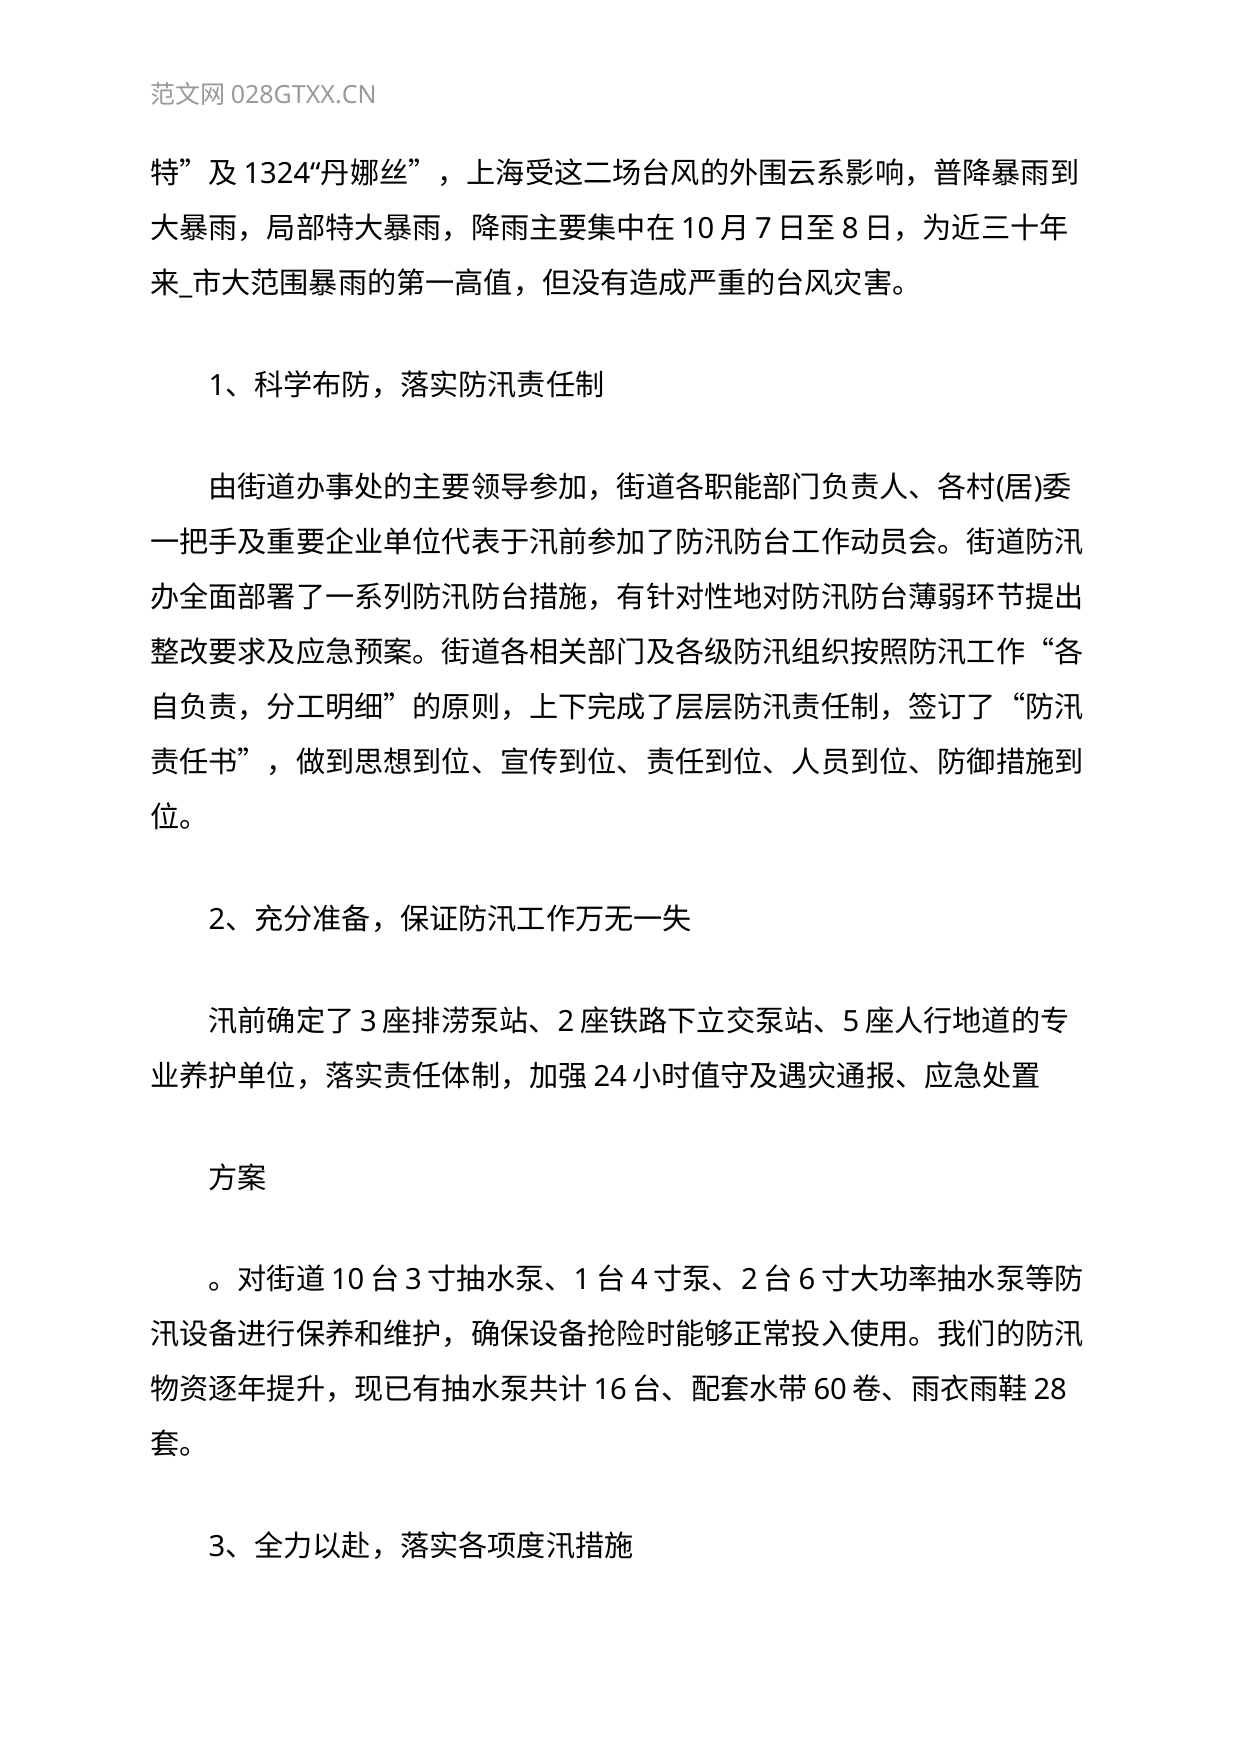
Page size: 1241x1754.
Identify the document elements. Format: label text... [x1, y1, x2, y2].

text 3、全力以赴，落实各项度汛措施 [150, 1523, 1090, 1565]
text 汛前确定了3座排涝泵站、2座铁路下立交泵站、5座人行地道的专业养护单位，落实责任体制，加强24小时值守及遇灾通报、应急处置 [150, 997, 1090, 1094]
text 2、充分准备，保证防汛工作万无一失 [150, 895, 1090, 938]
text 1、科学布防，落实防汛责任制 [150, 362, 1090, 404]
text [150, 150, 1090, 302]
text 由街道办事处的主要领导参加，街道各职能部门负责人、各村(居)委一把手及重要企业单位代表于汛前参加了防汛防台工作动员会。街道防汛办全面部署了一系列防汛防台措施，有针对性地对防汛防台薄弱环节提出整改要求及应急预案。街道各相关部门及各级防汛组织按照防汛工作“各自负责，分工明细”的原则，上下完成了层层防汛责任制，签订了“防汛责任书”，做到思想到位、宣传到位、责任到位、人员到位、防御措施到位。 [150, 464, 1090, 836]
text 。对街道10台3寸抽水泵、1台4寸泵、2台6寸大功率抽水泵等防汛设备进行保养和维护，确保设备抢险时能够正常投入使用。我们的防汛物资逐年提升，现已有抽水泵共计16台、配套水带60卷、雨衣雨鞋28套。 [150, 1256, 1090, 1463]
text 方案 [150, 1154, 1090, 1196]
